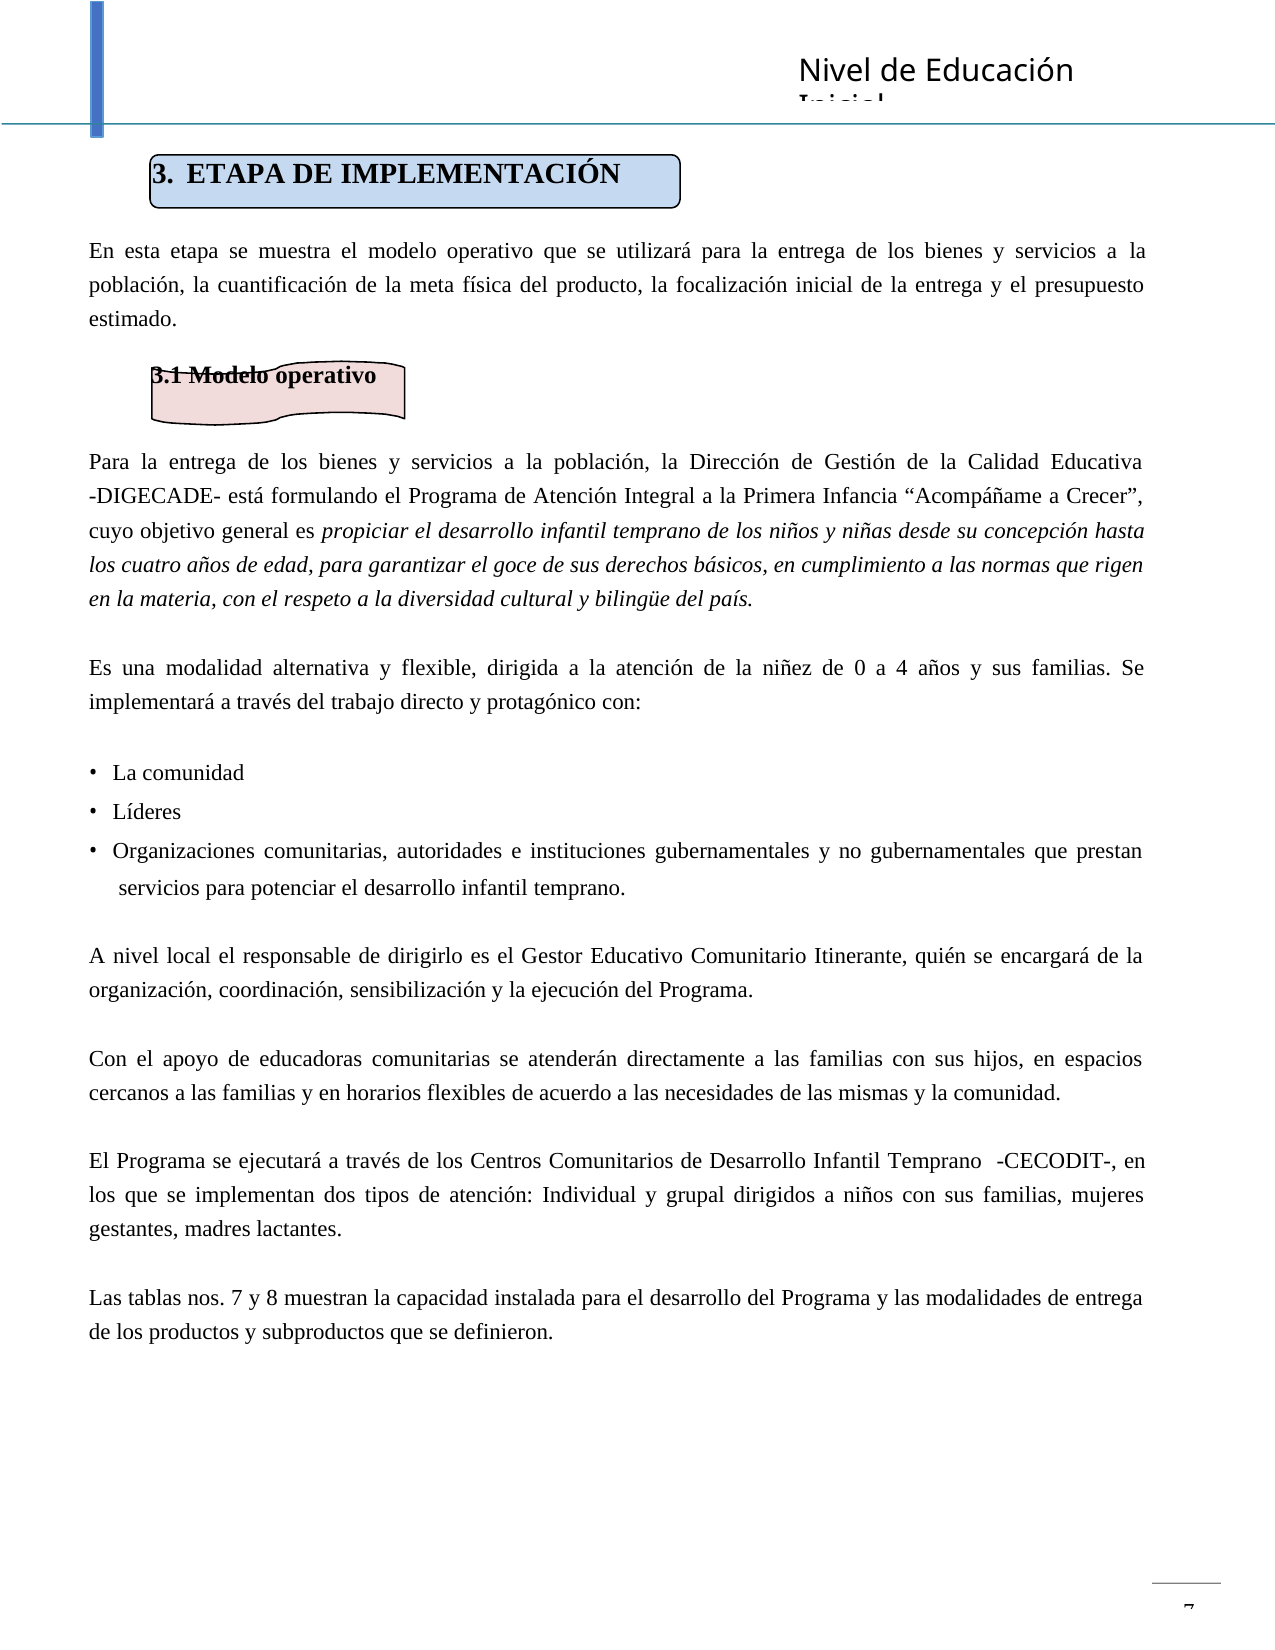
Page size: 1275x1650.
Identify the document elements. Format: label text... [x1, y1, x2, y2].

text Con el apoyo de educadoras comunitarias se atenderán directamente a las familias con sus hijos, en espacios cercanos a las familias y en horarios flexibles de acuerdo a las necesidades de las mismas y la comunidad. [89, 1044, 1145, 1105]
list Líderes [89, 795, 1156, 826]
text Es una modalidad alternativa y flexible, dirigida a la atención de la niñez de 0 a 4 años y sus familias. Se implementará a través del trabajo directo y protagónico con: [89, 654, 1146, 714]
text En esta etapa se muestra el modelo operativo que se utilizará para la entrega de los bienes y servicios a la población, la cuantificación de la meta física del producto, la focalización inicial de la entrega y el presupuesto estimado. [89, 237, 1146, 331]
text Las tablas nos. 7 y 8 muestran la capacidad instalada para el desarrollo del Programa y las modalidades de entrega de los productos y subproductos que se definieron. [89, 1284, 1146, 1344]
text A nivel local el responsable de dirigirlo es el Gestor Educativo Comunitario Itinerante, quién se encargará de la organización, coordinación, sensibilización y la ejecución del Programa. [89, 942, 1145, 1002]
text El Programa se ejecutará a través de los Centros Comunitarios de Desarrollo Infantil Temprano -CECODIT-, en los que se implementan dos tipos de atención: Individual y grupal dirigidos a niños con sus familias, mujeres gestantes, madres lactantes. [89, 1147, 1145, 1242]
list La comunidad [89, 756, 1156, 787]
text Para la entrega de los bienes y servicios a la población, la Dirección de Gestión de la Calidad Educativa [89, 448, 1156, 474]
list Organizaciones comunitarias, autoridades e instituciones gubernamentales y no gubernamentales que prestan servicios para potenciar el desarrollo infantil temprano. [89, 834, 1145, 900]
text -DIGECADE- está formulando el Programa de Atención Integral a la Primera Infancia “Acompáñame a Crecer”, cuyo objetivo general es propiciar el desarrollo infantil temprano de los niños y niñas desde su concepción hasta los cuatro años de edad, para garantizar el goce de sus derechos básicos, en cumplimiento a las normas que rigen en la materia, con el respeto a la diversidad cultural y bilingüe del país. [89, 482, 1146, 611]
